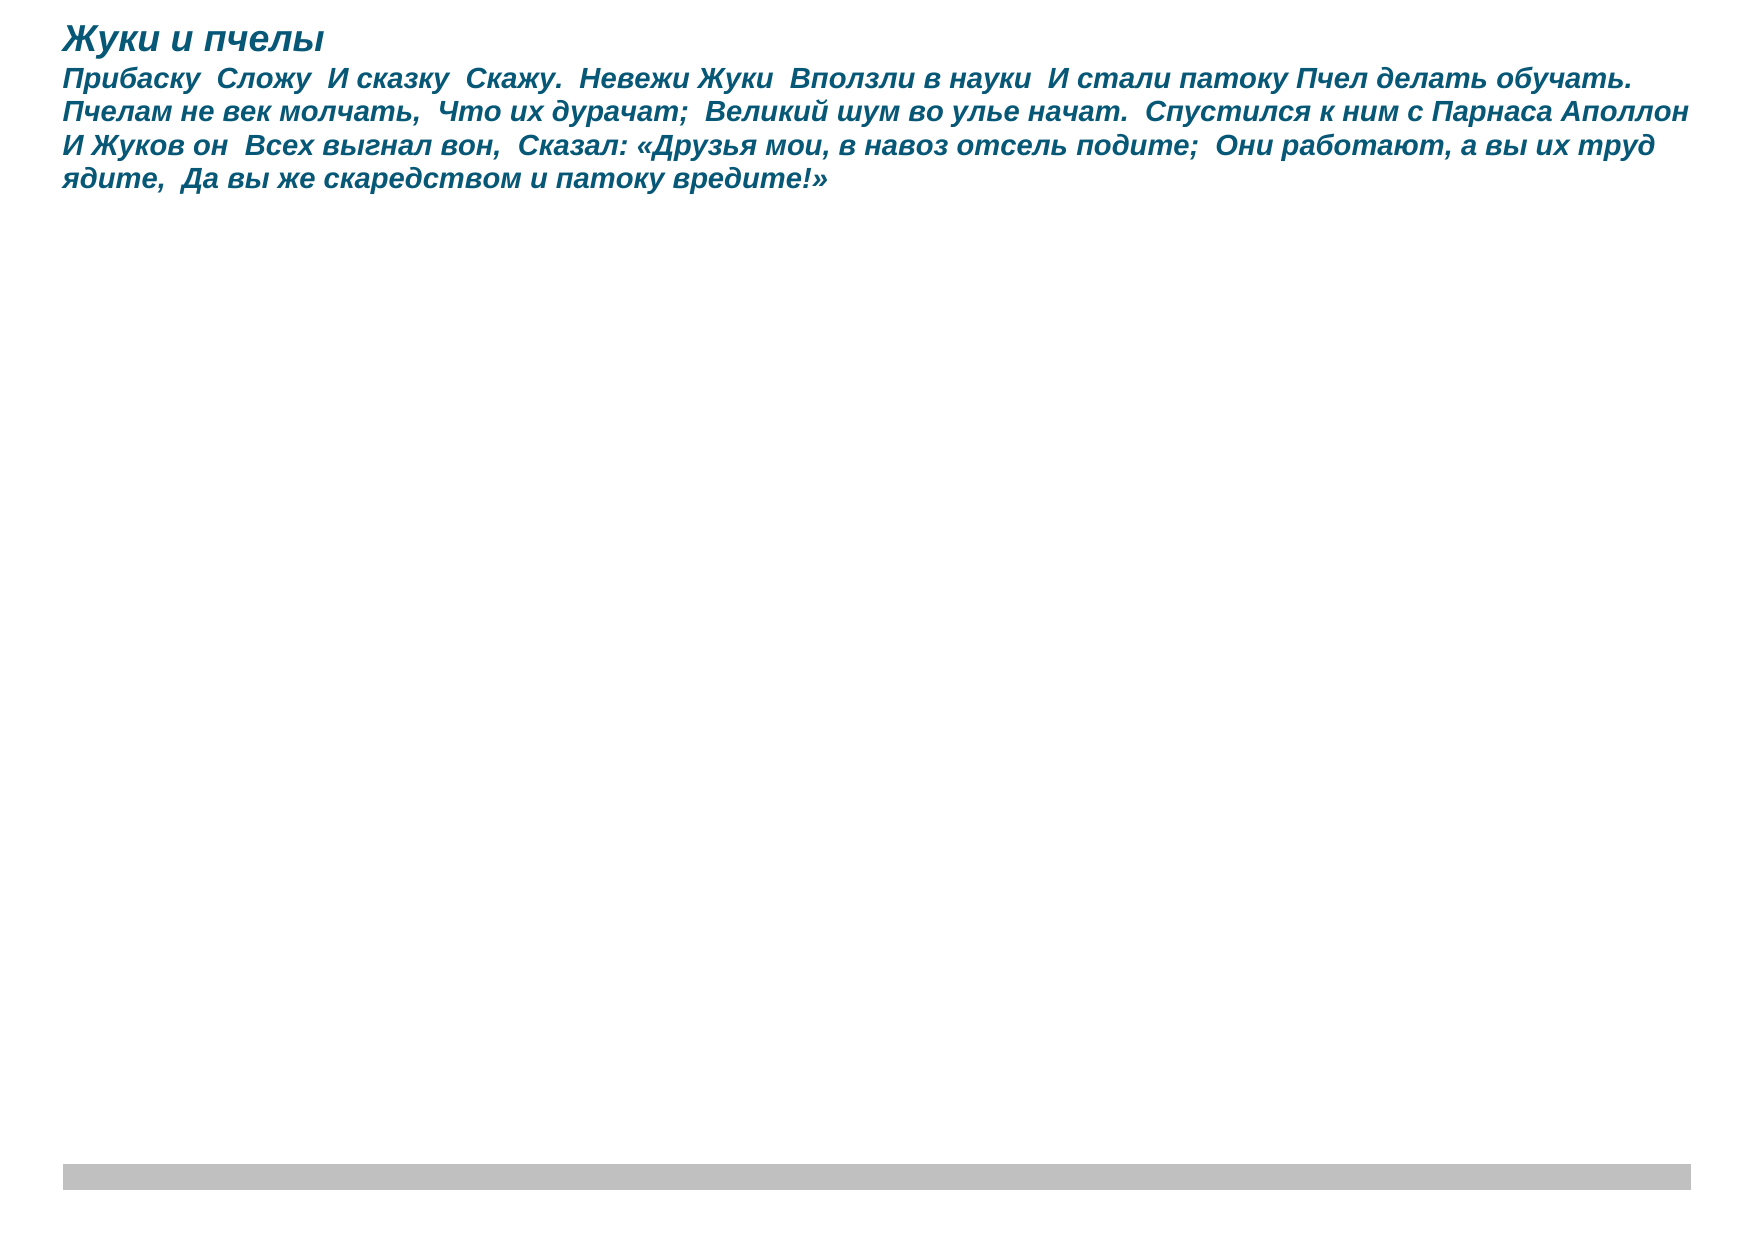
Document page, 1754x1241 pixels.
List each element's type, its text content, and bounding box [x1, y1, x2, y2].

subtitle Жуки и пчелы [62, 17, 1691, 60]
text Прибаску [62, 61, 1691, 195]
